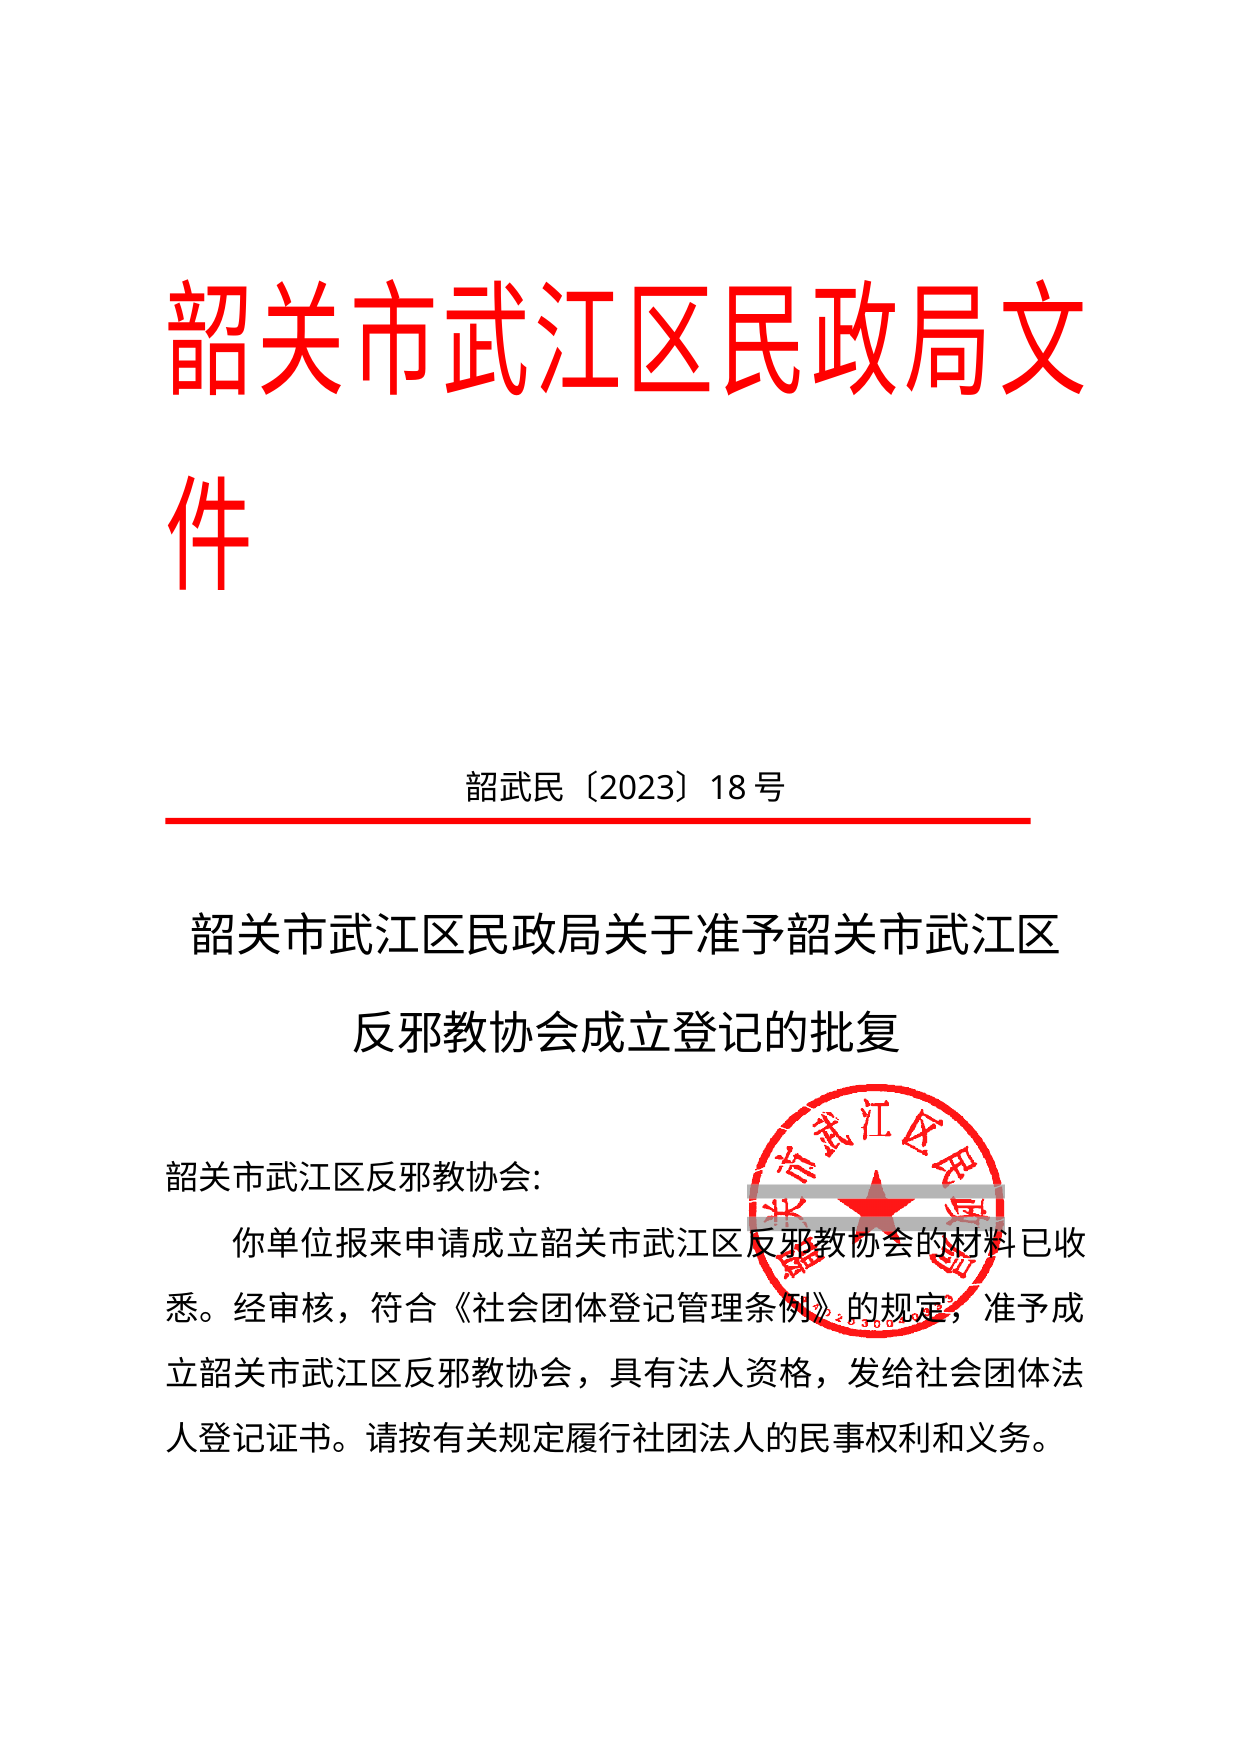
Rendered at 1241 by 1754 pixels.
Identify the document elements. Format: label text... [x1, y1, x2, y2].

text 韶关市武江区民政局文件 [165, 233, 1087, 623]
text 韶武民〔2023〕18号 [165, 753, 1087, 818]
text 反邪教协会成立登记的批复 [165, 980, 1087, 1078]
picture [747, 1082, 1005, 1143]
text 韶关市武江区反邪教协会: [165, 1143, 1087, 1208]
text 你单位报来申请成立韶关市武江区反邪教协会的材料已收悉。经审核，符合《社会团体登记管理条例》的规定，准予成立韶关市武江区反邪教协会，具有法人资格，发给社会团体法人登记证书。请按有关规定履行社团法人的民事权利和义务。 [165, 1208, 1087, 1468]
text 韶关市武江区民政局关于准予韶关市武江区 [165, 883, 1087, 980]
